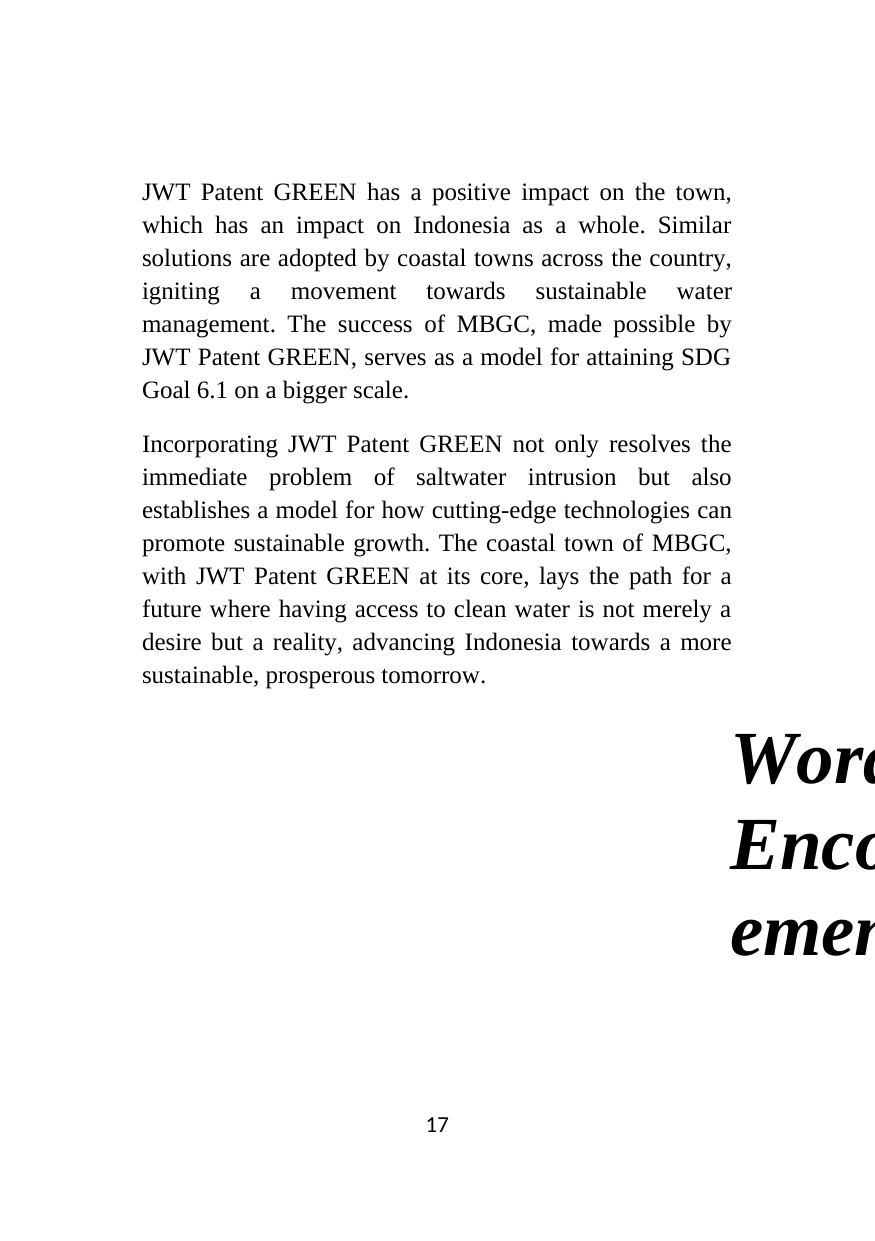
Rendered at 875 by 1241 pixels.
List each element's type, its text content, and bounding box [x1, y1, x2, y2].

subtitle Word of Encouragement [730, 714, 874, 973]
text Incorporating JWT Patent GREEN not only resolves the immediate problem of saltwater intrusion but also establishes a model for how cutting-edge technologies can promote sustainable growth. The coastal town of MBGC, with JWT Patent GREEN at its core, lays the path for a future where having access to clean water is not merely a desire but a reality, advancing Indonesia towards a more sustainable, prosperous tomorrow. [142, 429, 732, 689]
text JWT Patent GREEN has a positive impact on the town, which has an impact on Indonesia as a whole. Similar solutions are adopted by coastal towns across the country, igniting a movement towards sustainable water management. The success of MBGC, made possible by JWT Patent GREEN, serves as a model for attaining SDG Goal 6.1 on a bigger scale. [142, 177, 732, 404]
